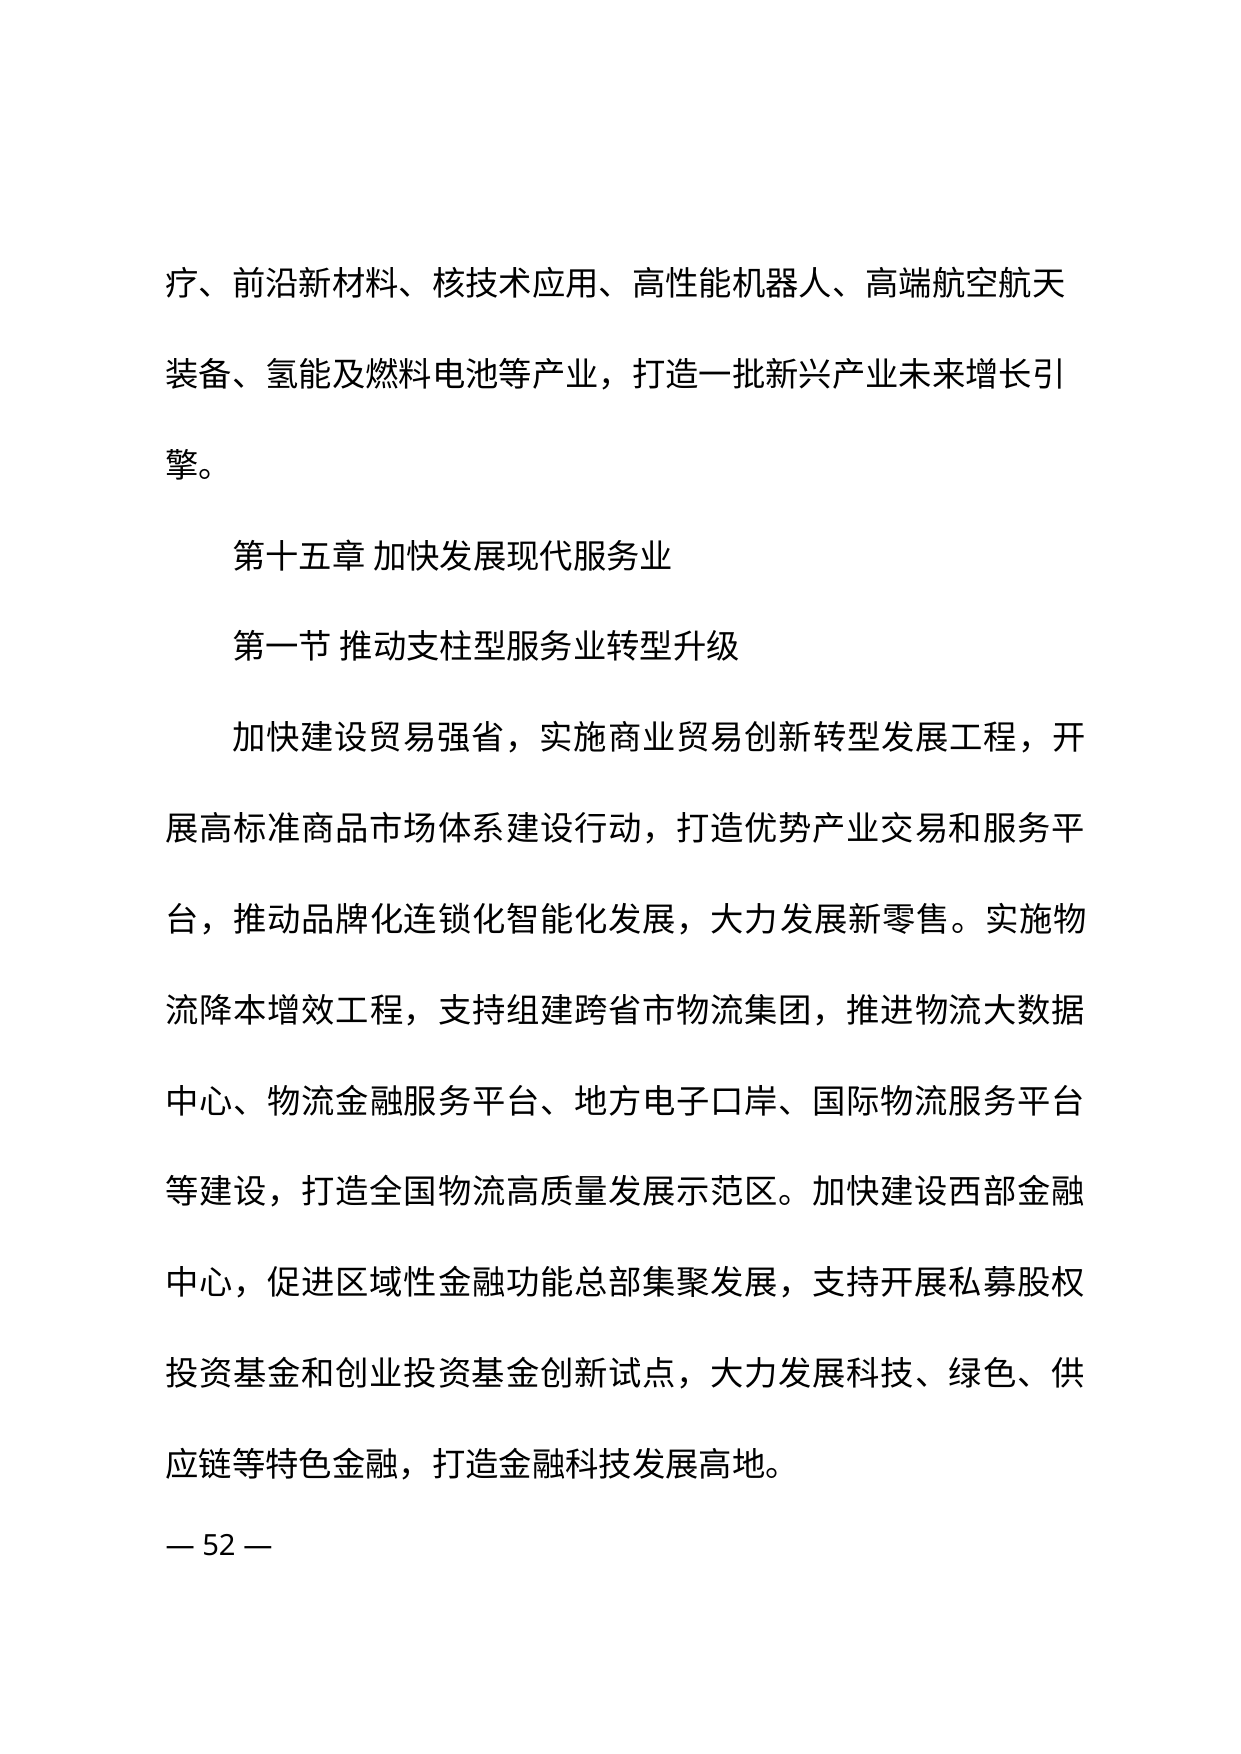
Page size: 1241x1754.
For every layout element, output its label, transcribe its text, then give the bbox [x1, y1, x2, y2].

text 加快建设贸易强省，实施商业贸易创新转型发展工程，开展高标准商品市场体系建设行动，打造优势产业交易和服务平台，推动品牌化连锁化智能化发展，大力发展新零售。实施物流降本增效工程，支持组建跨省市物流集团，推进物流大数据中心、物流金融服务平台、地方电子口岸、国际物流服务平台等建设，打造全国物流高质量发展示范区。加快建设西部金融中心，促进区域性金融功能总部集聚发展，支持开展私募股权投资基金和创业投资基金创新试点，大力发展科技、绿色、供应链等特色金融，打造金融科技发展高地。 [165, 690, 1087, 1507]
text 第一节 推动支柱型服务业转型升级 [165, 599, 1087, 690]
text 第十五章 加快发展现代服务业 [165, 508, 1087, 599]
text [165, 236, 1087, 508]
